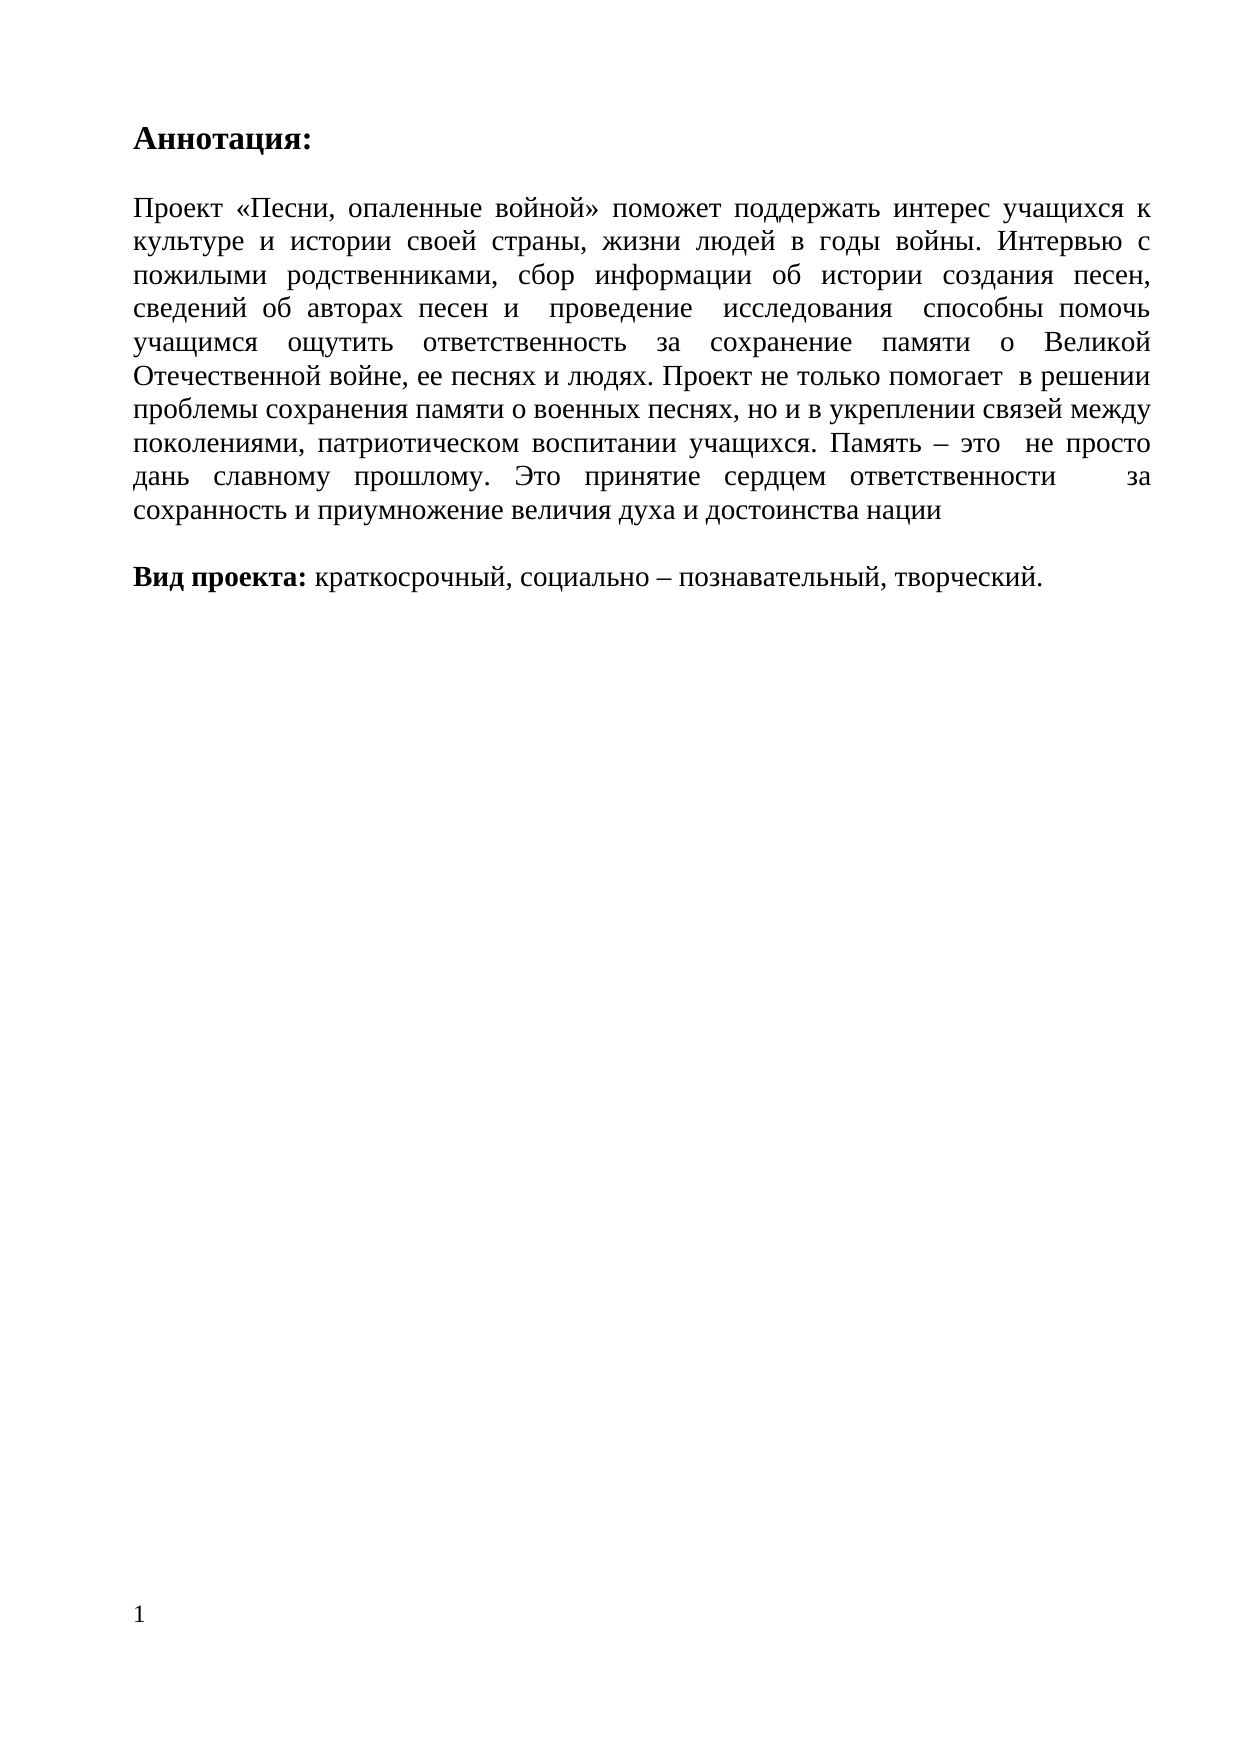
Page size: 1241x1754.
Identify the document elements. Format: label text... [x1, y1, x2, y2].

text Проект «Песни, опаленные войной» поможет поддержать интерес учащихся к культуре и истории своей страны, жизни людей в годы войны. Интервью с пожилыми родственниками, сбор информации об истории создания песен, сведений об авторах песен и проведение исследования способны помочь учащимся ощутить ответственность за сохранение памяти о Великой Отечественной войне, ее песнях и людях. Проект не только помогает в решении проблемы сохранения памяти о военных песнях, но и в укреплении связей между поколениями, патриотическом воспитании учащихся. Память – это не просто дань славному прошлому. Это принятие сердцем ответственности за сохранность и приумножение величия духа и достоинства нации [133, 190, 1152, 525]
text Аннотация: [133, 118, 1152, 156]
text Вид проекта: краткосрочный, социально – познавательный, творческий. [133, 559, 1152, 592]
